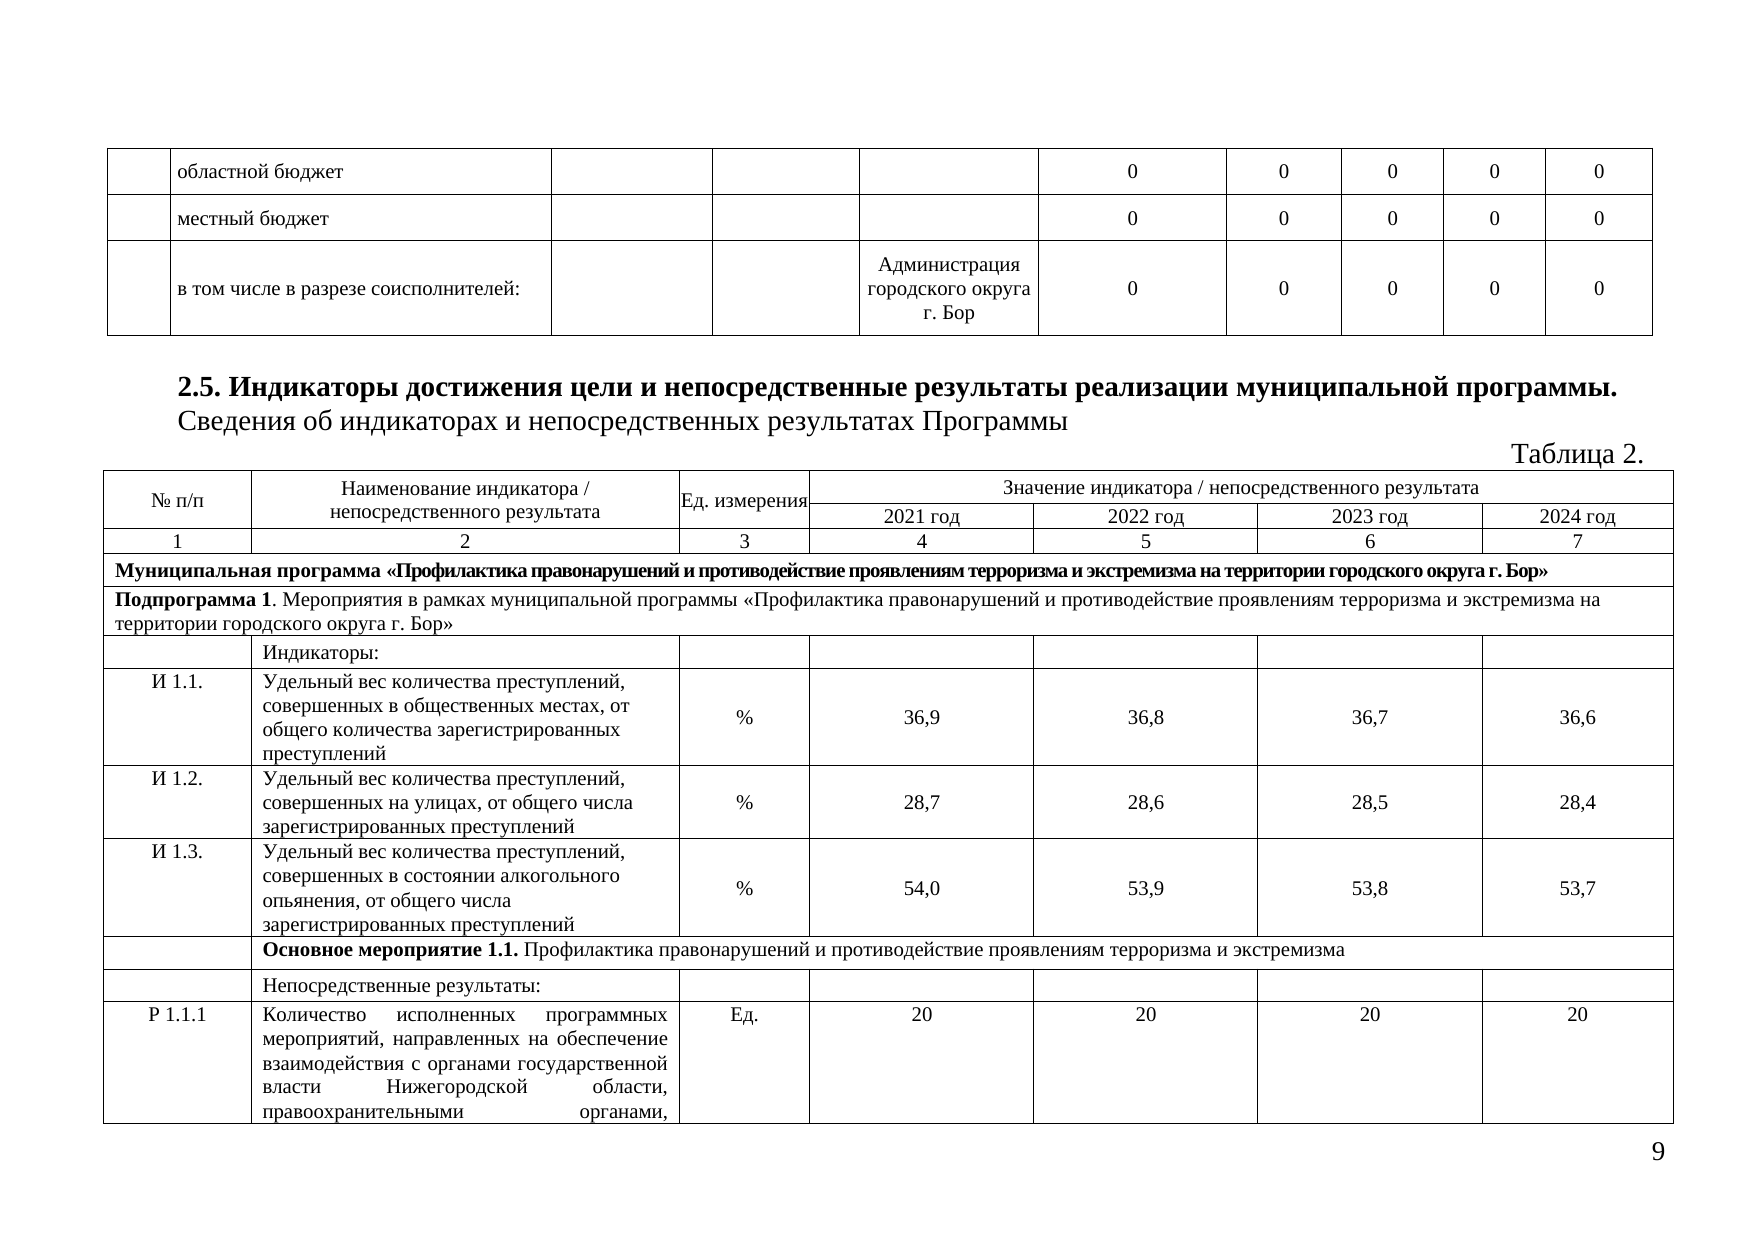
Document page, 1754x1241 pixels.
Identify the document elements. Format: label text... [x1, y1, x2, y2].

table_cell 2023 год [1258, 504, 1482, 528]
table_cell 0 [1227, 149, 1341, 194]
table_cell [104, 970, 251, 1001]
table_cell в том числе в разрезе соисполнителей: [171, 241, 551, 335]
table_cell 28,7 [810, 766, 1033, 838]
table_cell [1034, 970, 1257, 1001]
table_cell 36,7 [1258, 669, 1482, 765]
table_cell [108, 149, 170, 194]
table_cell [810, 636, 1033, 668]
table_cell [108, 241, 170, 335]
table_cell 2022 год [1034, 504, 1257, 528]
table_cell 0 [1227, 195, 1341, 240]
table_cell [860, 149, 1038, 194]
table_cell Удельный вес количества преступлений, совершенных в общественных местах, от общего количества зарегистрированных преступлений [252, 669, 679, 765]
table_header Ед. измерения [680, 471, 809, 528]
table_cell областной бюджет [171, 149, 551, 194]
table_header Значение индикатора / непосредственного результата [810, 471, 1673, 503]
table_cell [713, 195, 859, 240]
table_cell [104, 937, 251, 968]
table_cell 54,0 [810, 839, 1033, 936]
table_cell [252, 1002, 679, 1123]
table_cell 2 [252, 529, 679, 553]
table_cell 53,9 [1034, 839, 1257, 936]
table_cell 4 [810, 529, 1033, 553]
table_cell [860, 195, 1038, 240]
table_cell 0 [1039, 195, 1226, 240]
table_cell % [680, 839, 809, 936]
table_cell 0 [1546, 241, 1652, 335]
table_cell 0 [1546, 149, 1652, 194]
table_cell 0 [1342, 195, 1443, 240]
table_cell 28,4 [1483, 766, 1673, 838]
table_cell 0 [1039, 241, 1226, 335]
text 2.5. Индикаторы достижения цели и непосредственные результаты реализации муниципальной программы. [107, 369, 1665, 403]
table_cell 36,9 [810, 669, 1033, 765]
table_cell [108, 195, 170, 240]
table_cell 0 [1342, 241, 1443, 335]
table_cell [1483, 636, 1673, 668]
table_cell 36,8 [1034, 669, 1257, 765]
table_cell % [680, 766, 809, 838]
table_cell 20 [810, 1002, 1033, 1123]
table_cell Администрация городского округа г. Бор [860, 241, 1038, 335]
table_cell И 1.2. [104, 766, 251, 838]
table_cell 53,8 [1258, 839, 1482, 936]
table_cell 0 [1546, 195, 1652, 240]
table_cell 28,5 [1258, 766, 1482, 838]
text Сведения об индикаторах и непосредственных результатах Программы [107, 403, 1665, 437]
table_cell Удельный вес количества преступлений, совершенных в состоянии алкогольного опьянения, от общего числа зарегистрированных преступлений [252, 839, 679, 936]
table_cell 6 [1258, 529, 1482, 553]
table_header № п/п [104, 471, 251, 528]
table_cell [680, 970, 809, 1001]
table_cell [713, 149, 859, 194]
table_cell [1034, 636, 1257, 668]
table_cell [1258, 970, 1482, 1001]
table_cell Р 1.1.1 [104, 1002, 251, 1123]
table_cell [1258, 636, 1482, 668]
table_cell [552, 195, 712, 240]
table_cell Ед. [680, 1002, 809, 1123]
table_cell 20 [1258, 1002, 1482, 1123]
table_cell 7 [1483, 529, 1673, 553]
table_cell 0 [1227, 241, 1341, 335]
table_cell [680, 636, 809, 668]
table_cell 2024 год [1483, 504, 1673, 528]
table_cell 2021 год [810, 504, 1033, 528]
table_cell Подпрограмма 1. Мероприятия в рамках муниципальной программы «Профилактика правонарушений и противодействие проявлениям терроризма и экстремизма на территории городского округа г. Бор» [104, 587, 1673, 635]
table_cell местный бюджет [171, 195, 551, 240]
table_cell [104, 636, 251, 668]
table_cell Индикаторы: [252, 636, 679, 668]
table_cell И 1.3. [104, 839, 251, 936]
table_cell 28,6 [1034, 766, 1257, 838]
table_cell [1483, 970, 1673, 1001]
table_cell 0 [1342, 149, 1443, 194]
table_cell Удельный вес количества преступлений, совершенных на улицах, от общего числа зарегистрированных преступлений [252, 766, 679, 838]
table_cell 20 [1034, 1002, 1257, 1123]
table_cell [713, 241, 859, 335]
table_cell 20 [1483, 1002, 1673, 1123]
table_cell 53,7 [1483, 839, 1673, 936]
table_cell % [680, 669, 809, 765]
table_cell Муниципальная программа «Профилактика правонарушений и противодействие проявлениям терроризма и экстремизма на территории городского округа г. Бор» [104, 554, 1673, 586]
table_cell [810, 970, 1033, 1001]
table_cell 0 [1444, 149, 1545, 194]
text Таблица 2. [1490, 437, 1665, 470]
table_cell 1 [104, 529, 251, 553]
table_cell И 1.1. [104, 669, 251, 765]
table_cell 36,6 [1483, 669, 1673, 765]
table_cell 0 [1444, 241, 1545, 335]
table_cell [552, 149, 712, 194]
table_cell 0 [1444, 195, 1545, 240]
table_cell 3 [680, 529, 809, 553]
table_cell 5 [1034, 529, 1257, 553]
table_cell Непосредственные результаты: [252, 970, 679, 1001]
table_cell Основное мероприятие 1.1. Профилактика правонарушений и противодействие проявлениям терроризма и экстремизма [252, 937, 1673, 968]
table_cell 0 [1039, 149, 1226, 194]
table_header Наименование индикатора / непосредственного результата [252, 471, 679, 528]
table_cell [552, 241, 712, 335]
